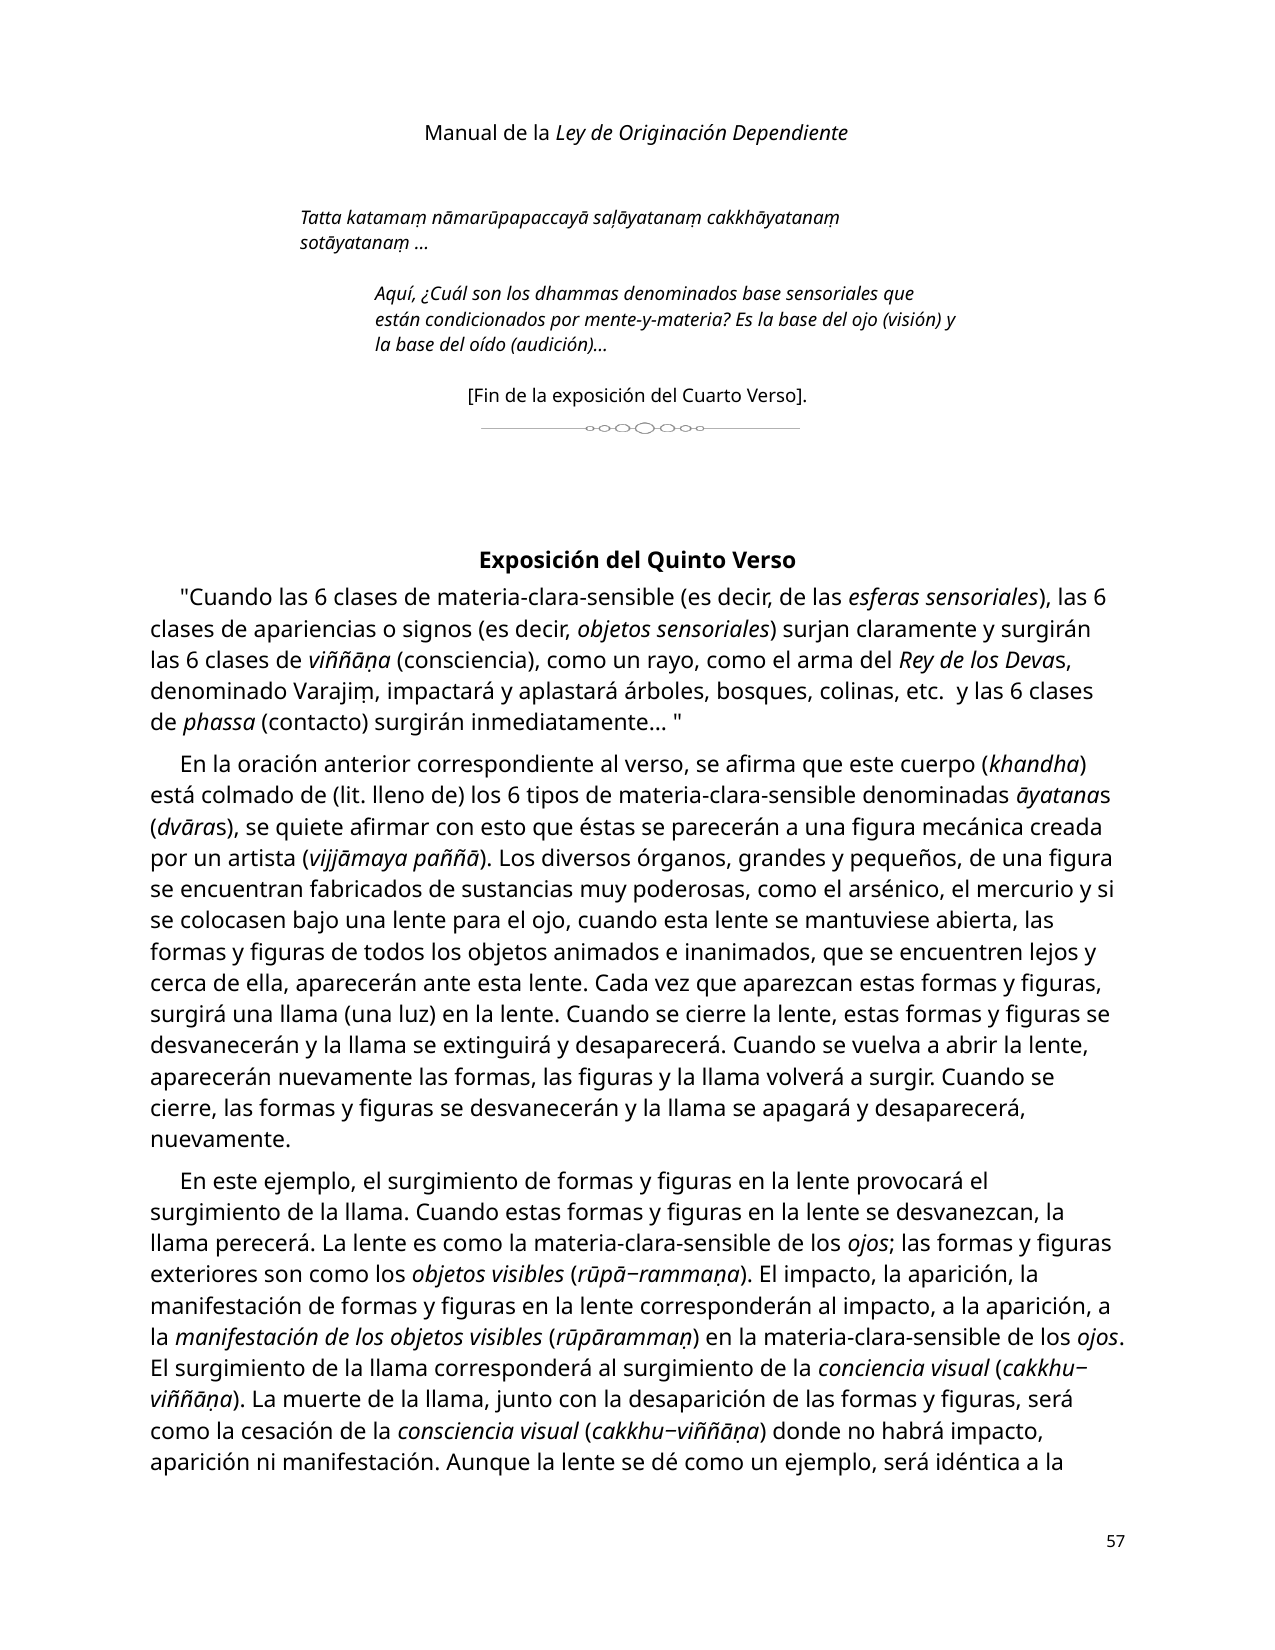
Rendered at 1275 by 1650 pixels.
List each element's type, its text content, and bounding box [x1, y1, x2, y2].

text Tatta katamaṃ nāmarūpapaccayā saļāyatanaṃ cakkhāyatanaṃ sotāyatanaṃ … [300, 204, 889, 281]
text Aquí, ¿Cuál son los dhammas denominados base sensoriales que están condicionados por mente-y-materia? Es la base del ojo (visión) y la base del oído (audición)… [375, 281, 962, 357]
text [Fin de la exposición del Cuarto Verso]. [150, 383, 1125, 408]
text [150, 1164, 1125, 1477]
text "Cuando las 6 clases de materia-clara-sensible (es decir, de las esferas sensoriales), las 6 clases de apariencias o signos (es decir, objetos sensoriales) surjan claramente y surgirán las 6 clases de viññāṇa (consciencia), como un rayo, como el arma del Rey de los Devas, denominado Varajiṃ, impactará y aplastará árboles, bosques, colinas, etc. y las 6 clases de phassa (contacto) surgirán inmediatamente… " [150, 581, 1125, 737]
text En la oración anterior correspondiente al verso, se afirma que este cuerpo (khandha) está colmado de (lit. lleno de) los 6 tipos de materia-clara-sensible denominadas āyatanas (dvāras), se quiete afirmar con esto que éstas se parecerán a una figura mecánica creada por un artista (vijjāmaya paññā). Los diversos órganos, grandes y pequeños, de una figura se encuentran fabricados de sustancias muy poderosas, como el arsénico, el mercurio y si se colocasen bajo una lente para el ojo, cuando esta lente se mantuviese abierta, las formas y figuras de todos los objetos animados e inanimados, que se encuentren lejos y cerca de ella, aparecerán ante esta lente. Cada vez que aparezcan estas formas y figuras, surgirá una llama (una luz) en la lente. Cuando se cierre la lente, estas formas y figuras se desvanecerán y la llama se extinguirá y desaparecerá. Cuando se vuelva a abrir la lente, aparecerán nuevamente las formas, las figuras y la llama volverá a surgir. Cuando se cierre, las formas y figuras se desvanecerán y la llama se apagará y desaparecerá, nuevamente. [150, 748, 1125, 1154]
subtitle Exposición del Quinto Verso [150, 544, 1125, 575]
picture [460, 418, 815, 440]
